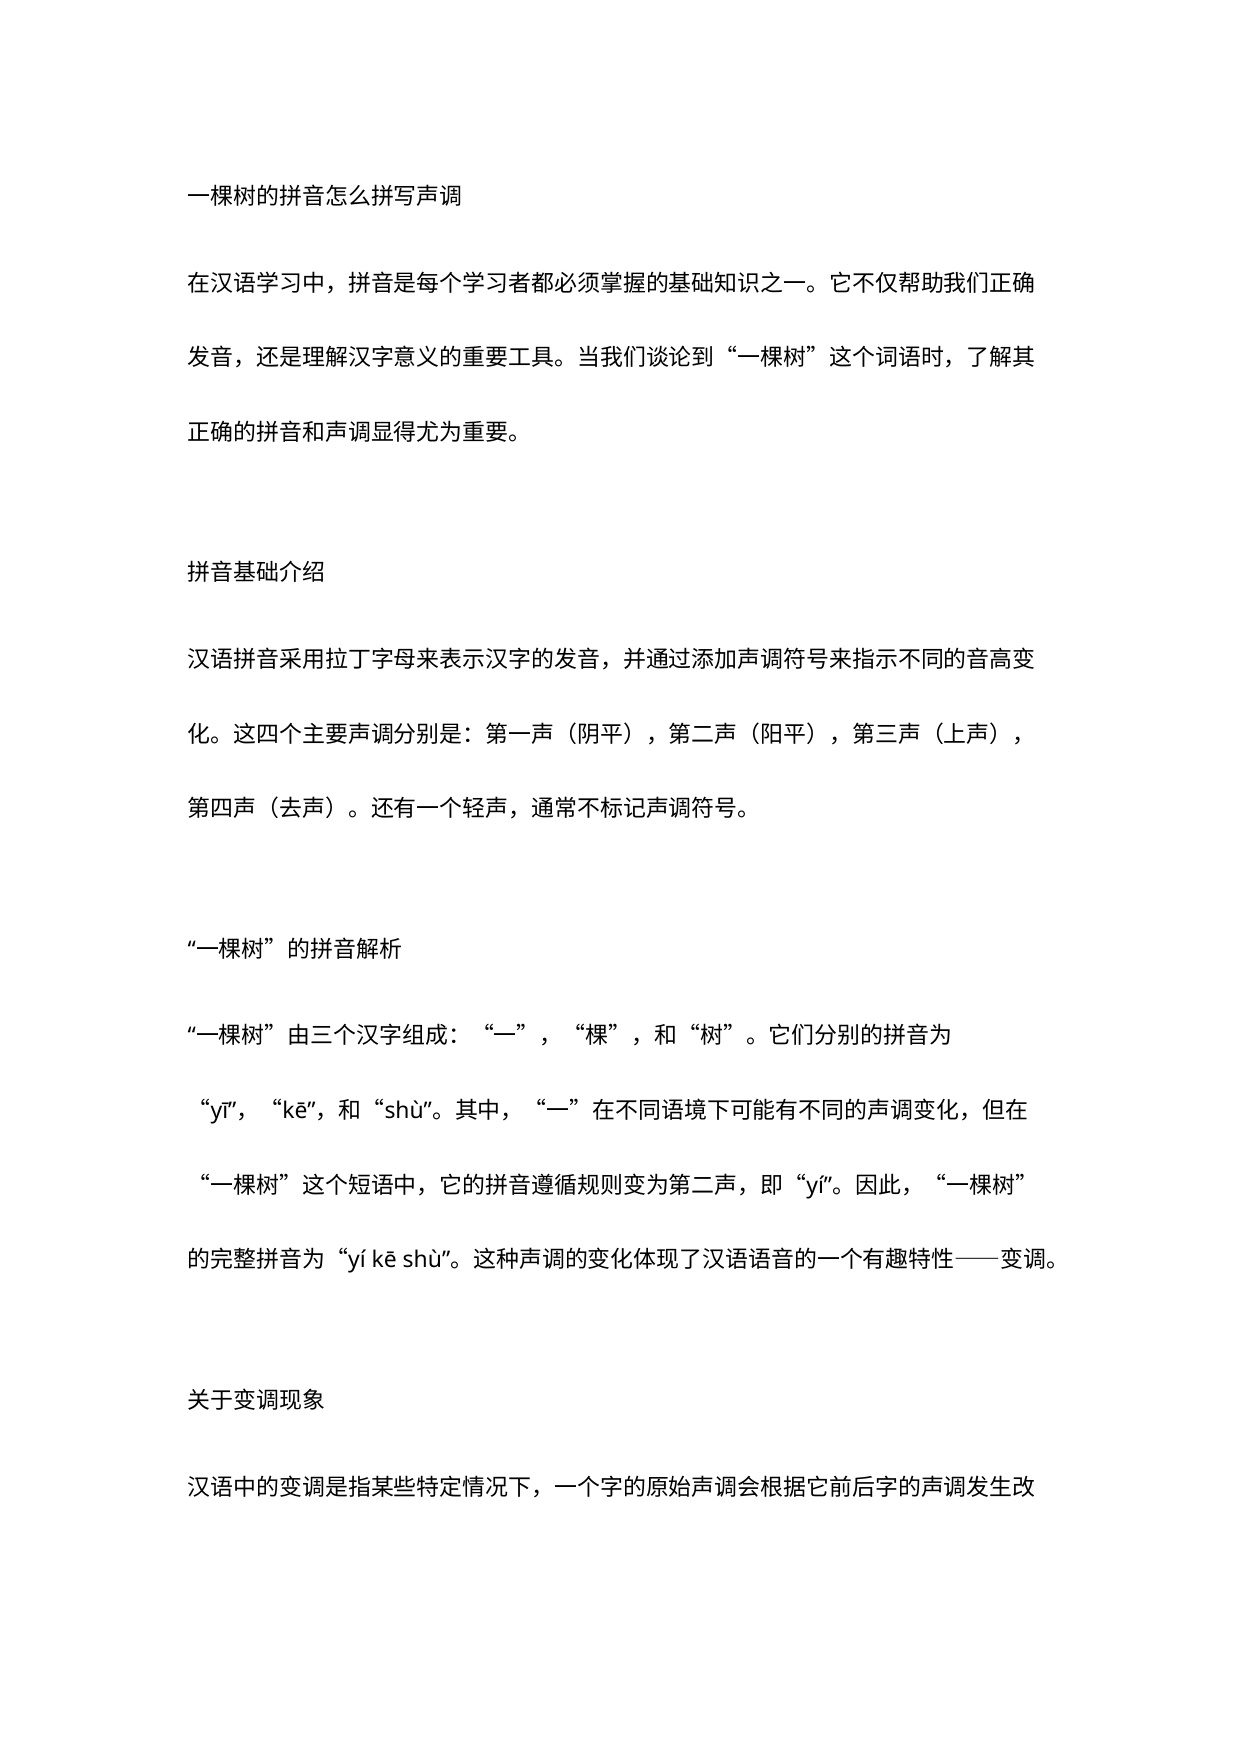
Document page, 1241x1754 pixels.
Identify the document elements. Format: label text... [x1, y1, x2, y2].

text “一棵树”由三个汉字组成：“一”，“棵”，和“树”。它们分别的拼音为“yī”，“kē”，和“shù”。其中，“一”在不同语境下可能有不同的声调变化，但在“一棵树”这个短语中，它的拼音遵循规则变为第二声，即“yí”。因此，“一棵树”的完整拼音为“yí kē shù”。这种声调的变化体现了汉语语音的一个有趣特性——变调。 [187, 1001, 1053, 1290]
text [187, 1452, 1053, 1517]
text 汉语拼音采用拉丁字母来表示汉字的发音，并通过添加声调符号来指示不同的音高变化。这四个主要声调分别是：第一声（阴平），第二声（阳平），第三声（上声），第四声（去声）。还有一个轻声，通常不标记声调符号。 [187, 625, 1053, 839]
text 拼音基础介绍 [187, 538, 1053, 603]
text 一棵树的拼音怎么拼写声调 [187, 162, 1053, 227]
text “一棵树”的拼音解析 [187, 915, 1053, 980]
text 关于变调现象 [187, 1366, 1053, 1431]
text 在汉语学习中，拼音是每个学习者都必须掌握的基础知识之一。它不仅帮助我们正确发音，还是理解汉字意义的重要工具。当我们谈论到“一棵树”这个词语时，了解其正确的拼音和声调显得尤为重要。 [187, 248, 1053, 463]
